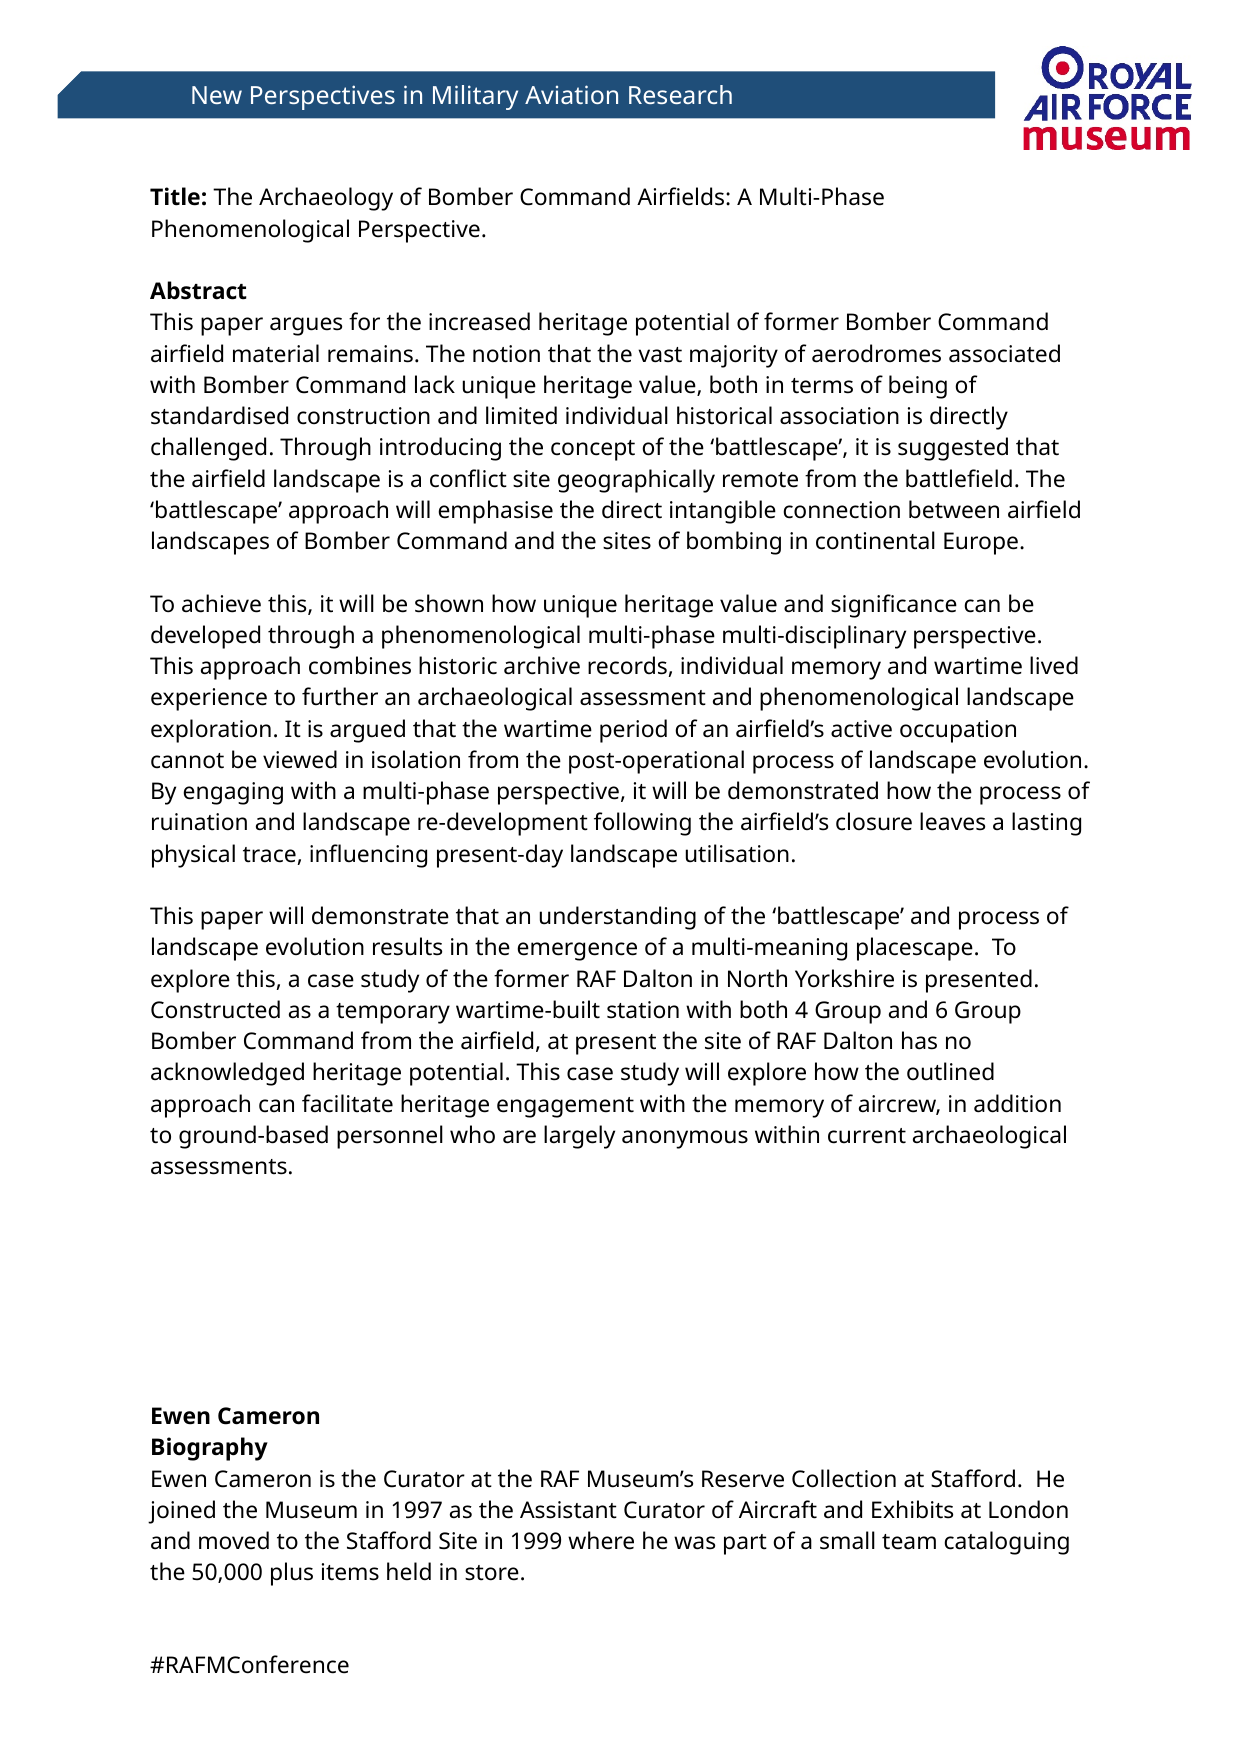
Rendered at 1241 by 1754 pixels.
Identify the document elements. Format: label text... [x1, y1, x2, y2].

text Biography [150, 1431, 1090, 1462]
text To achieve this, it will be shown how unique heritage value and significance can be developed through a phenomenological multi-phase multi-disciplinary perspective. This approach combines historic archive records, individual memory and wartime lived experience to further an archaeological assessment and phenomenological landscape exploration. It is argued that the wartime period of an airfield’s active occupation cannot be viewed in isolation from the post-operational process of landscape evolution. By engaging with a multi-phase perspective, it will be demonstrated how the process of ruination and landscape re-development following the airfield’s closure leaves a lasting physical trace, influencing present-day landscape utilisation. [150, 587, 1090, 869]
text Title: The Archaeology of Bomber Command Airfields: A Multi-Phase Phenomenological Perspective. [150, 181, 1090, 244]
text Abstract [150, 275, 1090, 306]
text This paper argues for the increased heritage potential of former Bomber Command airfield material remains. The notion that the vast majority of aerodromes associated with Bomber Command lack unique heritage value, both in terms of being of standardised construction and limited individual historical association is directly challenged. Through introducing the concept of the ‘battlescape’, it is suggested that the airfield landscape is a conflict site geographically remote from the battlefield. The ‘battlescape’ approach will emphasise the direct intangible connection between airfield landscapes of Bomber Command and the sites of bombing in continental Europe. [150, 306, 1090, 556]
text Ewen Cameron [150, 1400, 1090, 1431]
text Ewen Cameron is the Curator at the RAF Museum’s Reserve Collection at Stafford. He joined the Museum in 1997 as the Assistant Curator of Aircraft and Exhibits at London and moved to the Stafford Site in 1999 where he was part of a small team cataloguing the 50,000 plus items held in store. [150, 1462, 1090, 1587]
picture [1023, 46, 1192, 150]
text This paper will demonstrate that an understanding of the ‘battlescape’ and process of landscape evolution results in the emergence of a multi-meaning placescape. To explore this, a case study of the former RAF Dalton in North Yorkshire is presented. Constructed as a temporary wartime-built station with both 4 Group and 6 Group Bomber Command from the airfield, at present the site of RAF Dalton has no acknowledged heritage potential. This case study will explore how the outlined approach can facilitate heritage engagement with the memory of aircrew, in addition to ground-based personnel who are largely anonymous within current archaeological assessments. [150, 900, 1090, 1181]
